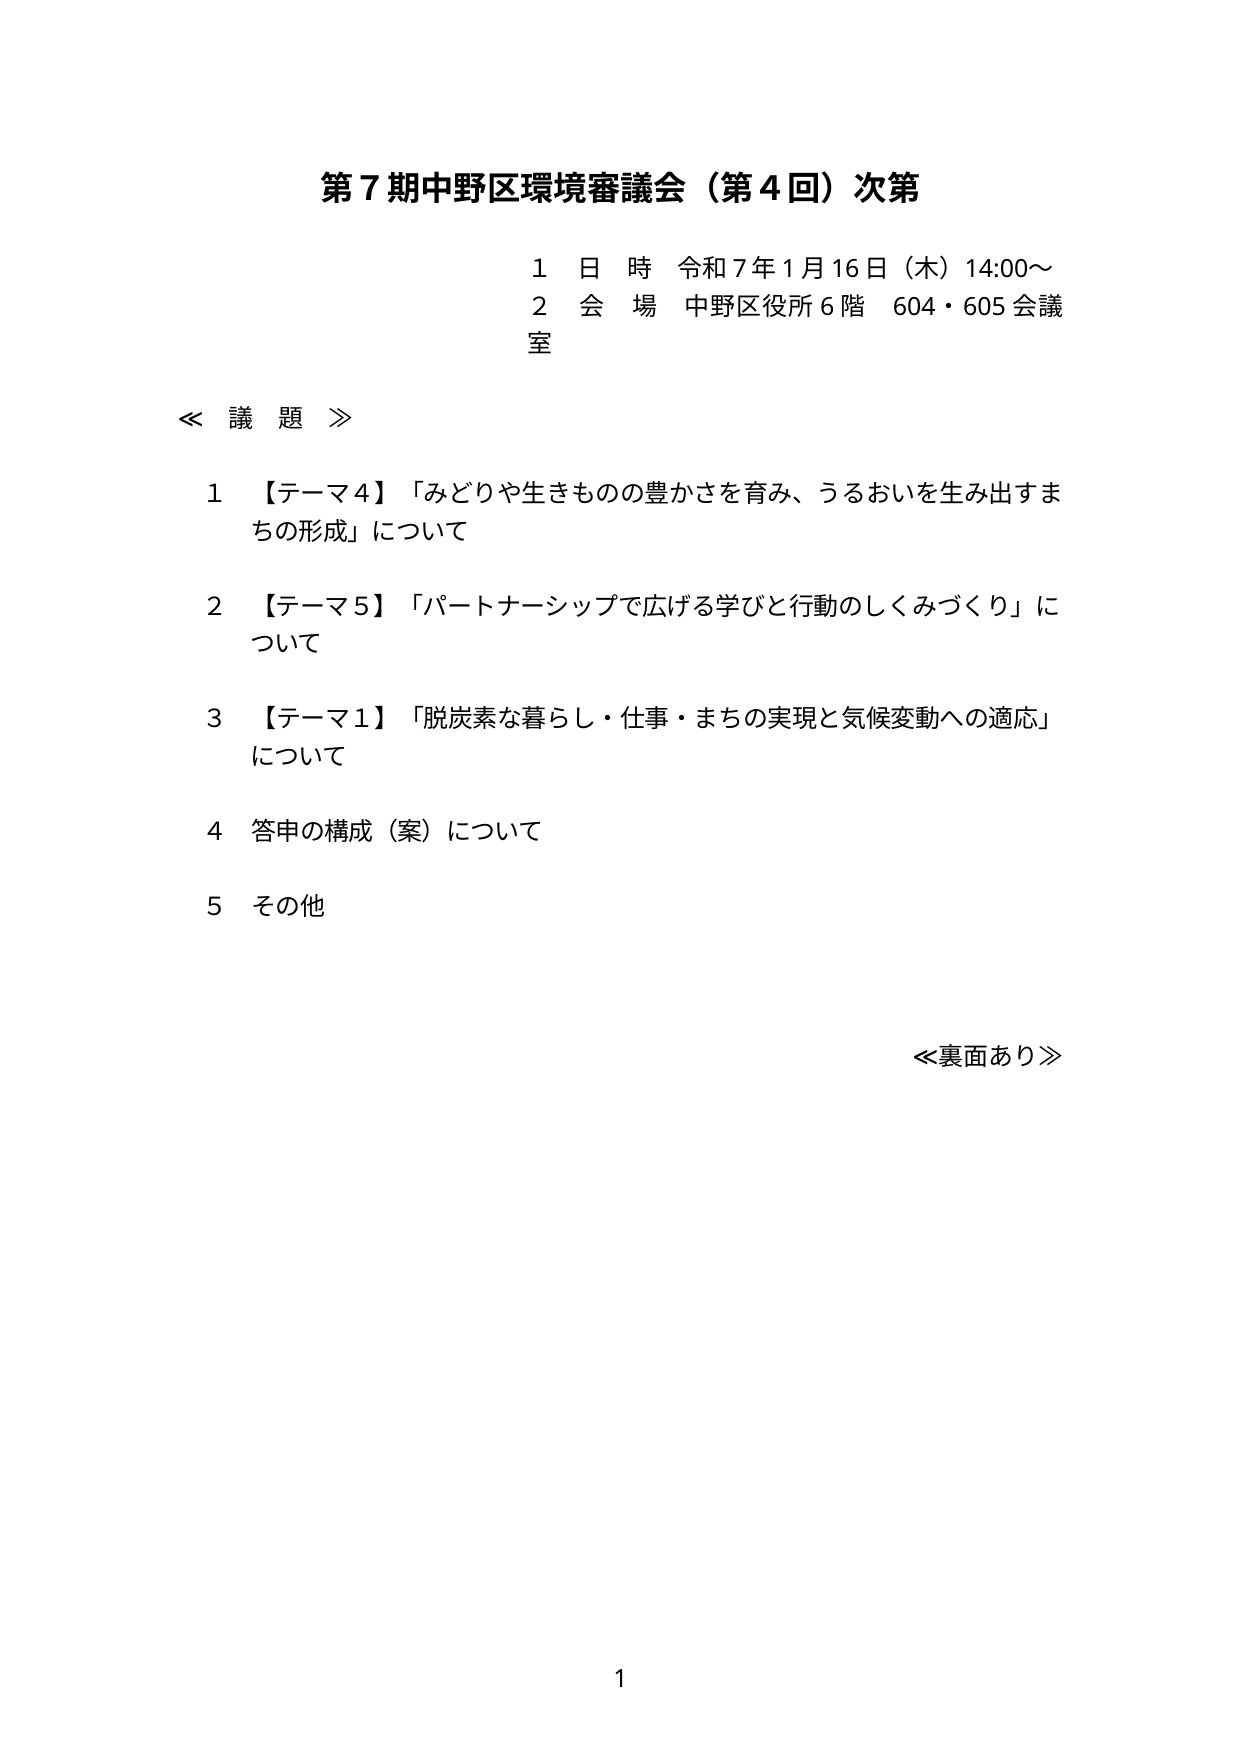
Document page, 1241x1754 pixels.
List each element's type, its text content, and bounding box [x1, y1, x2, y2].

text ２ 会 場 中野区役所6階 604・605会議室 [527, 286, 1063, 361]
text ５ その他 [202, 886, 1063, 923]
text １ 日 時 令和7年1月16日（木）14:00～ [527, 248, 1063, 286]
text １ 【テーマ４】「みどりや生きものの豊かさを育み、うるおいを生み出すまちの形成」について [202, 473, 1063, 548]
text ≪ 議 題 ≫ [177, 398, 1063, 436]
text ３ 【テーマ１】「脱炭素な暮らし・仕事・まちの実現と気候変動への適応」について [202, 698, 1063, 773]
text ≪裏面あり≫ [177, 1036, 1063, 1073]
text ４ 答申の構成（案）について [202, 811, 1063, 848]
text ２ 【テーマ５】「パートナーシップで広げる学びと行動のしくみづくり」について [202, 586, 1063, 661]
text 第７期中野区環境審議会（第４回）次第 [177, 161, 1063, 211]
